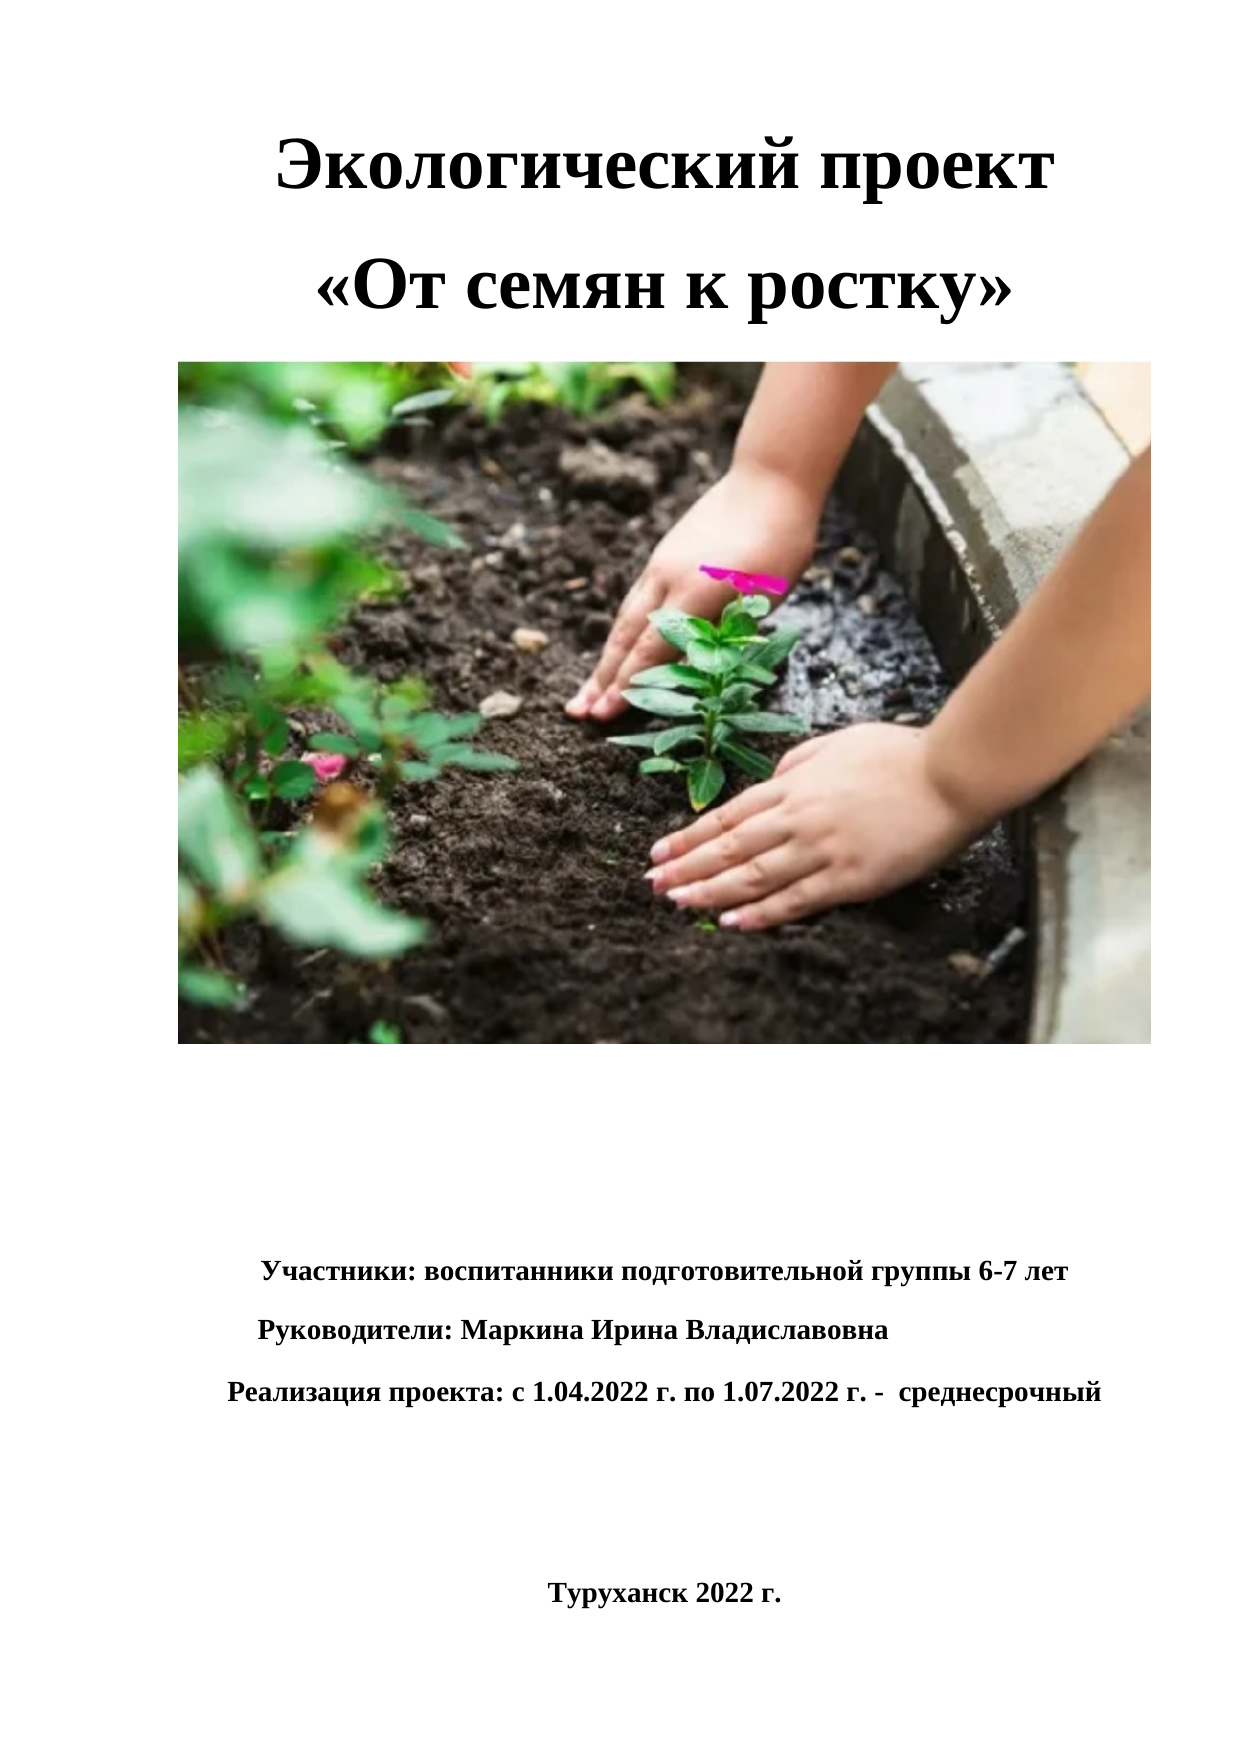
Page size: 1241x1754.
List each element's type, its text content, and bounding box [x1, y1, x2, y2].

text Руководители: Маркина Ирина Владиславовна [177, 1312, 1152, 1346]
text Экологический проект [177, 118, 1152, 204]
text Участники: воспитанники подготовительной группы 6-7 лет [177, 1253, 1152, 1287]
picture [178, 358, 1151, 1044]
text «От семян к ростку» [177, 238, 1152, 324]
text Реализация проекта: с 1.04.2022 г. по 1.07.2022 г. - среднесрочный [177, 1374, 1152, 1408]
text Туруханск 2022 г. [177, 1575, 1152, 1609]
